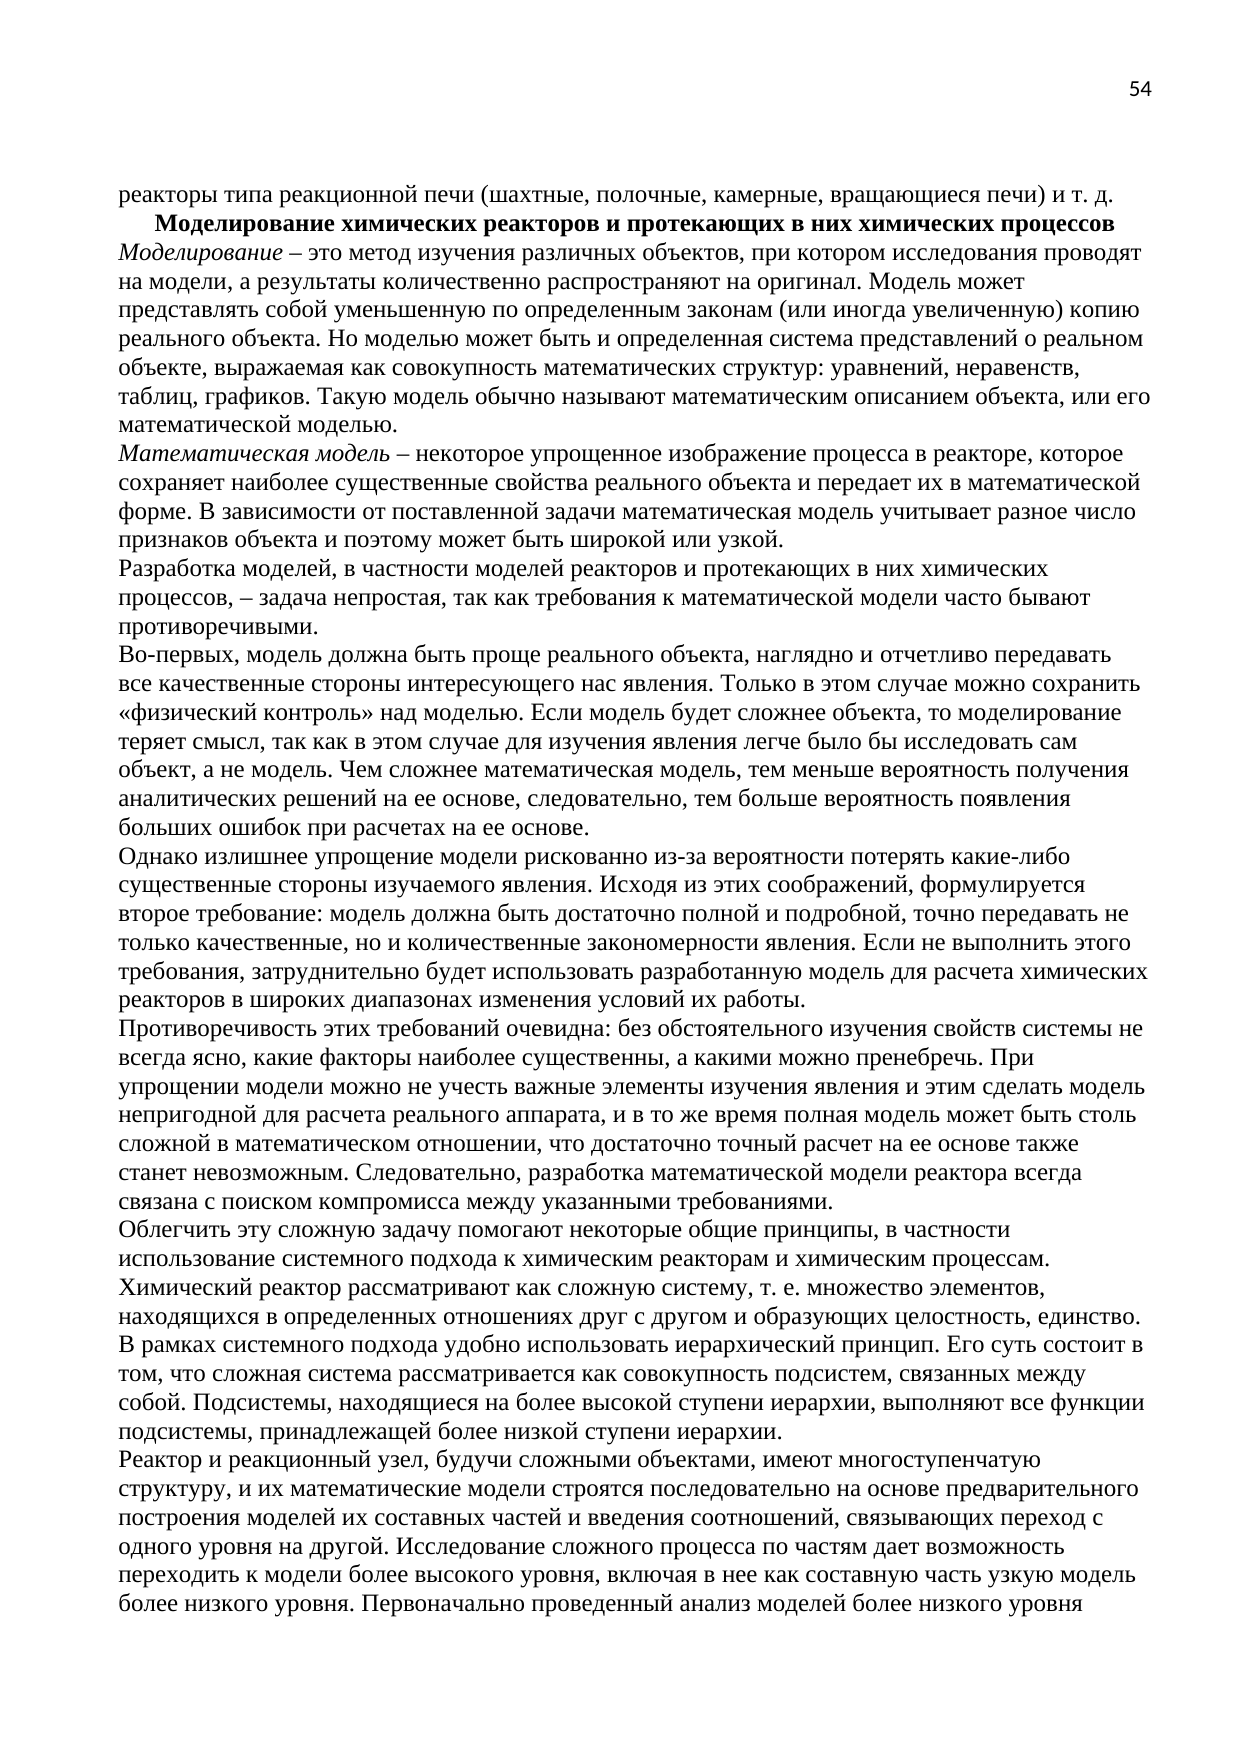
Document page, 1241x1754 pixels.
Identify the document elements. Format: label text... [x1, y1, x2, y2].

text Противоречивость этих требований очевидна: без обстоятельного изучения свойств системы не всегда ясно, какие факторы наиболее существенны, а какими можно пренебречь. При упрощении модели можно не учесть важные элементы изучения явления и этим сделать модель непригодной для расчета реального аппарата, и в то же время полная модель может быть столь сложной в математическом отношении, что достаточно точный расчет на ее основе также станет невозможным. Следовательно, разработка математической модели реактора всегда связана с поиском компромисса между указанными требованиями. [118, 1013, 1152, 1214]
text Однако излишнее упрощение модели рискованно из-за вероятности потерять какие-либо существенные стороны изучаемого явления. Исходя из этих соображений, формулируется второе требование: модель должна быть достаточно полной и подробной, точно передавать не только качественные, но и количественные закономерности явления. Если не выполнить этого требования, затруднительно будет использовать разработанную модель для расчета химических реакторов в широких диапазонах изменения условий их работы. [118, 841, 1152, 1013]
text Разработка моделей, в частности моделей реакторов и протекающих в них химических процессов, – задача непростая, так как требования к математической модели часто бывают противоречивыми. [118, 553, 1152, 639]
text реакторы типа реакционной печи (шахтные, полочные, камерные, вращающиеся печи) и т. д. [118, 179, 1152, 208]
text Во-первых, модель должна быть проще реального объекта, наглядно и отчетливо передавать все качественные стороны интересующего нас явления. Только в этом случае можно сохранить «физический контроль» над моделью. Если модель будет сложнее объекта, то моделирование теряет смысл, так как в этом случае для изучения явления легче было бы исследовать сам объект, а не модель. Чем сложнее математическая модель, тем меньше вероятность получения аналитических решений на ее основе, следовательно, тем больше вероятность появления больших ошибок при расчетах на ее основе. [118, 639, 1152, 841]
subtitle Моделирование химических реакторов и протекающих в них химических процессов [118, 208, 1152, 237]
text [118, 1444, 1152, 1617]
text Моделирование – это метод изучения различных объектов, при котором исследования проводят на модели, а результаты количественно распространяют на оригинал. Модель может представлять собой уменьшенную по определенным законам (или иногда увеличенную) копию реального объекта. Но моделью может быть и определенная система представлений о реальном объекте, выражаемая как совокупность математических структур: уравнений, неравенств, таблиц, графиков. Такую модель обычно называют математическим описанием объекта, или его математической моделью. [118, 237, 1152, 438]
text Математическая модель – некоторое упрощенное изображение процесса в реакторе, которое сохраняет наиболее существенные свойства реального объекта и передает их в математической форме. В зависимости от поставленной задачи математическая модель учитывает разное число признаков объекта и поэтому может быть широкой или узкой. [118, 438, 1152, 553]
text Облегчить эту сложную задачу помогают некоторые общие принципы, в частности использование системного подхода к химическим реакторам и химическим процессам. Химический реактор рассматривают как сложную систему, т. е. множество элементов, находящихся в определенных отношениях друг с другом и образующих целостность, единство. В рамках системного подхода удобно использовать иерархический принцип. Его суть состоит в том, что сложная система рассматривается как совокупность подсистем, связанных между собой. Подсистемы, находящиеся на более высокой ступени иерархии, выполняют все функции подсистемы, принадлежащей более низкой ступени иерархии. [118, 1214, 1152, 1444]
